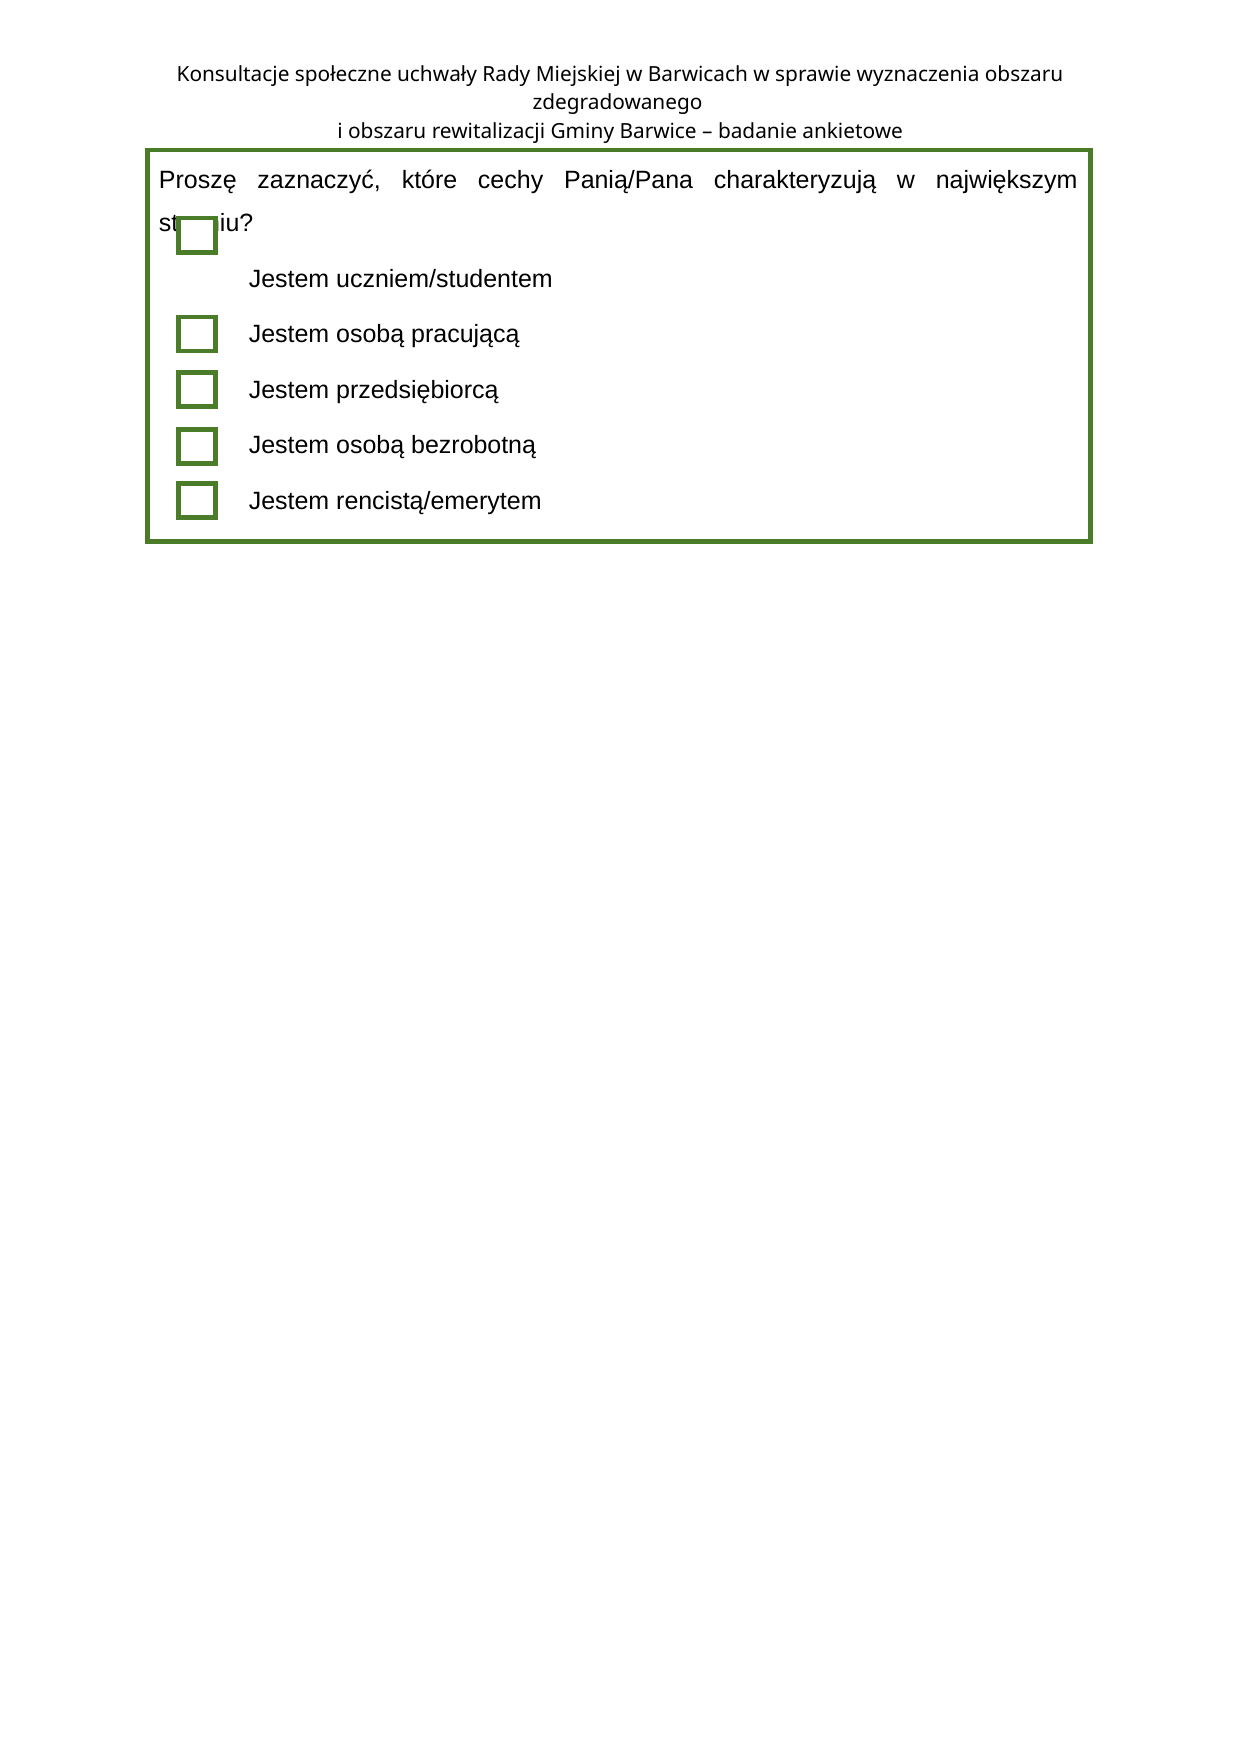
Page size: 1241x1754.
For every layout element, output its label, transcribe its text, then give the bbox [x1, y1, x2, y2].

table_header Proszę zaznaczyć, które cechy Panią/Pana charakteryzują w największym stopniu? Jestem uczniem/studentem Jestem osobą pracującą Jestem przedsiębiorcą Jestem osobą bezrobotną Jestem rencistą/emerytem [150, 152, 1088, 539]
